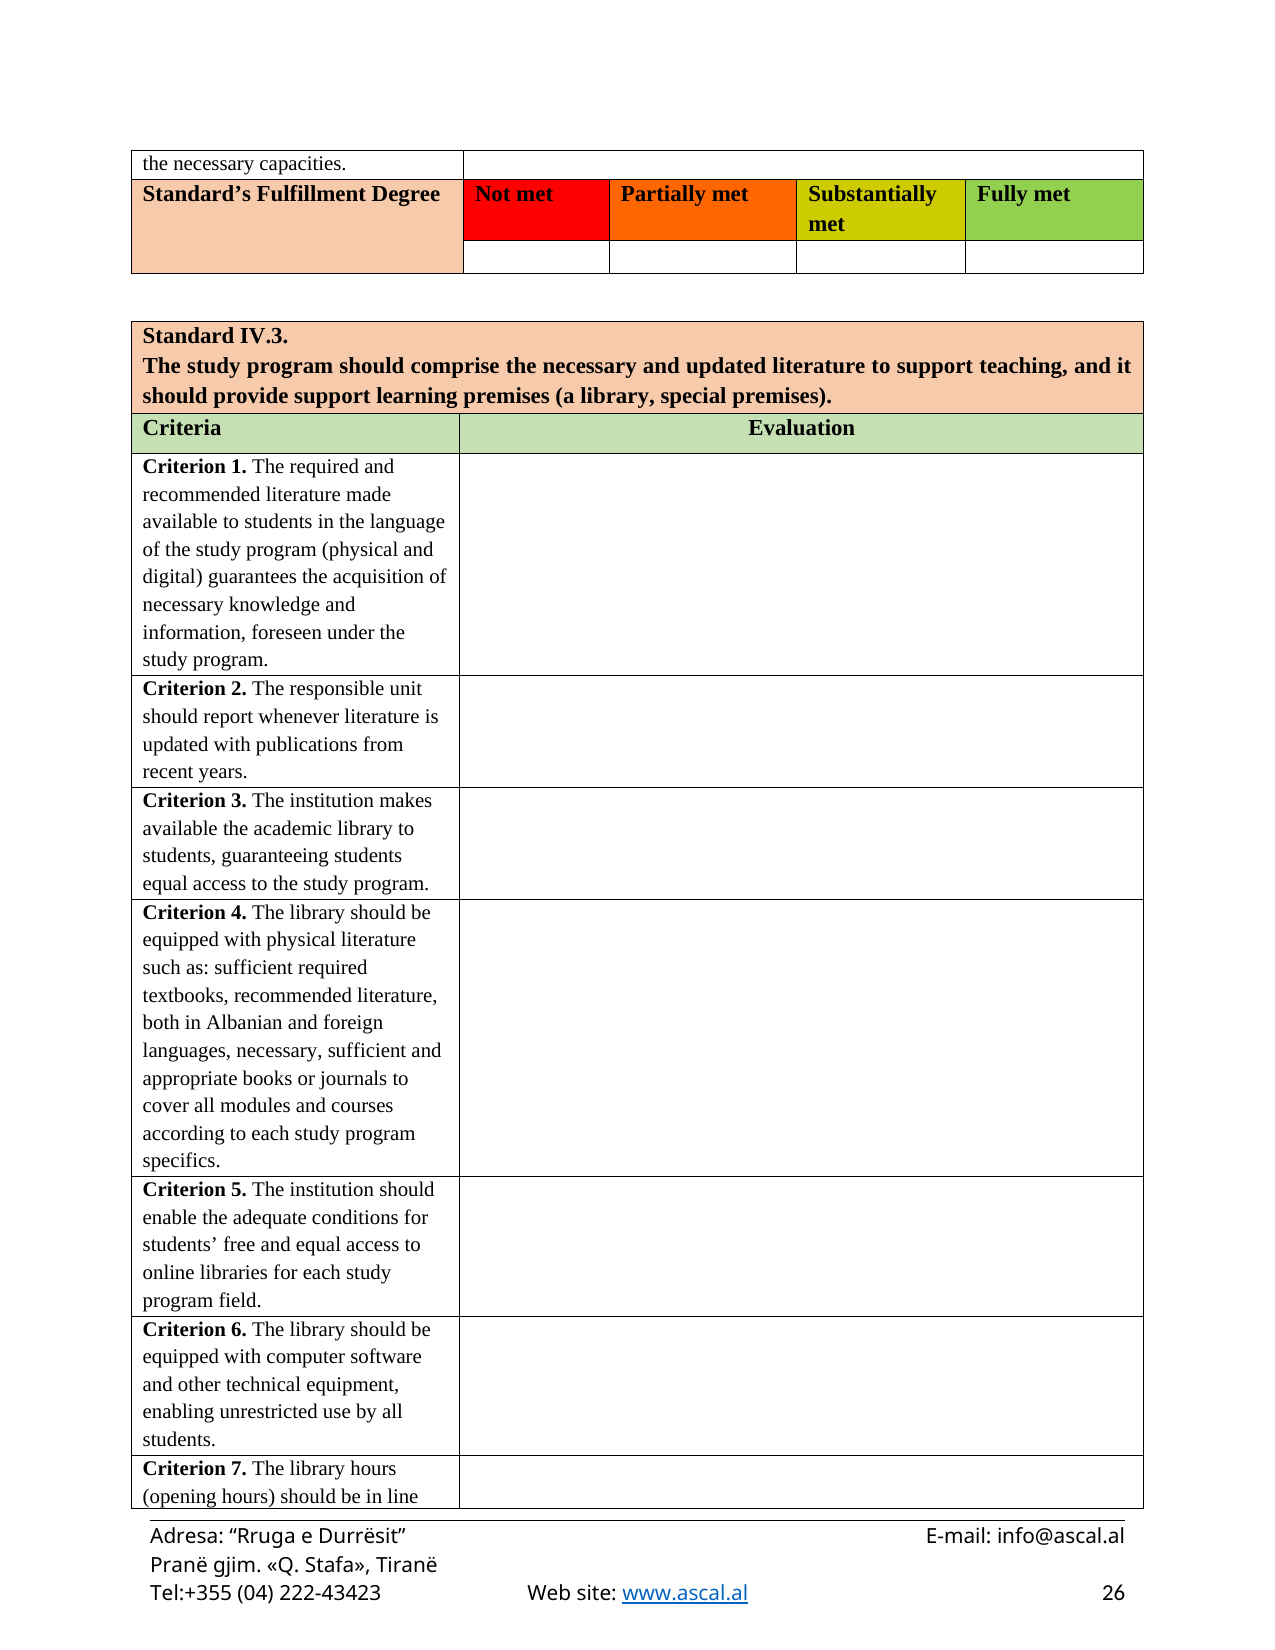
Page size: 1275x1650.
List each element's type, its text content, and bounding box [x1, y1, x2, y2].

table_cell Substantially met [797, 180, 965, 240]
table_cell [460, 1456, 1143, 1508]
table_cell Criterion 4. The library should be equipped with physical literature such as: sufficient required textbooks, recommended literature, both in Albanian and foreign languages, necessary, sufficient and appropriate books or journals to cover all modules and courses according to each study program specifics. [132, 900, 459, 1176]
table_cell Criterion 3. The institution makes available the academic library to students, guaranteeing students equal access to the study program. [132, 788, 459, 899]
table_cell Criterion 1. The required and recommended literature made available to students in the language of the study program (physical and digital) guarantees the acquisition of necessary knowledge and information, foreseen under the study program. [132, 454, 459, 675]
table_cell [132, 151, 463, 179]
table_cell Standard’s Fulfillment Degree [132, 180, 463, 273]
table_cell Evaluation [460, 414, 1143, 453]
table_cell [464, 151, 1143, 179]
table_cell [132, 1456, 459, 1508]
table_cell Criteria [132, 414, 459, 453]
table_cell [460, 1317, 1143, 1455]
table_cell [460, 676, 1143, 787]
table_cell [797, 241, 965, 273]
table_cell [460, 788, 1143, 899]
table_cell Fully met [966, 180, 1143, 240]
table_cell [464, 241, 609, 273]
table_cell [966, 241, 1143, 273]
table_cell [460, 454, 1143, 675]
table_cell Criterion 2. The responsible unit should report whenever literature is updated with publications from recent years. [132, 676, 459, 787]
table_cell [460, 1177, 1143, 1316]
table_cell [460, 900, 1143, 1176]
table_cell Partially met [610, 180, 796, 240]
table_cell Criterion 6. The library should be equipped with computer software and other technical equipment, enabling unrestricted use by all students. [132, 1317, 459, 1455]
table_header Standard IV.3. The study program should comprise the necessary and updated literature to support teaching, and it should provide support learning premises (a library, special premises). [132, 322, 1143, 413]
table_cell Criterion 5. The institution should enable the adequate conditions for students’ free and equal access to online libraries for each study program field. [132, 1177, 459, 1316]
table_cell Not met [464, 180, 609, 240]
table_cell [610, 241, 796, 273]
